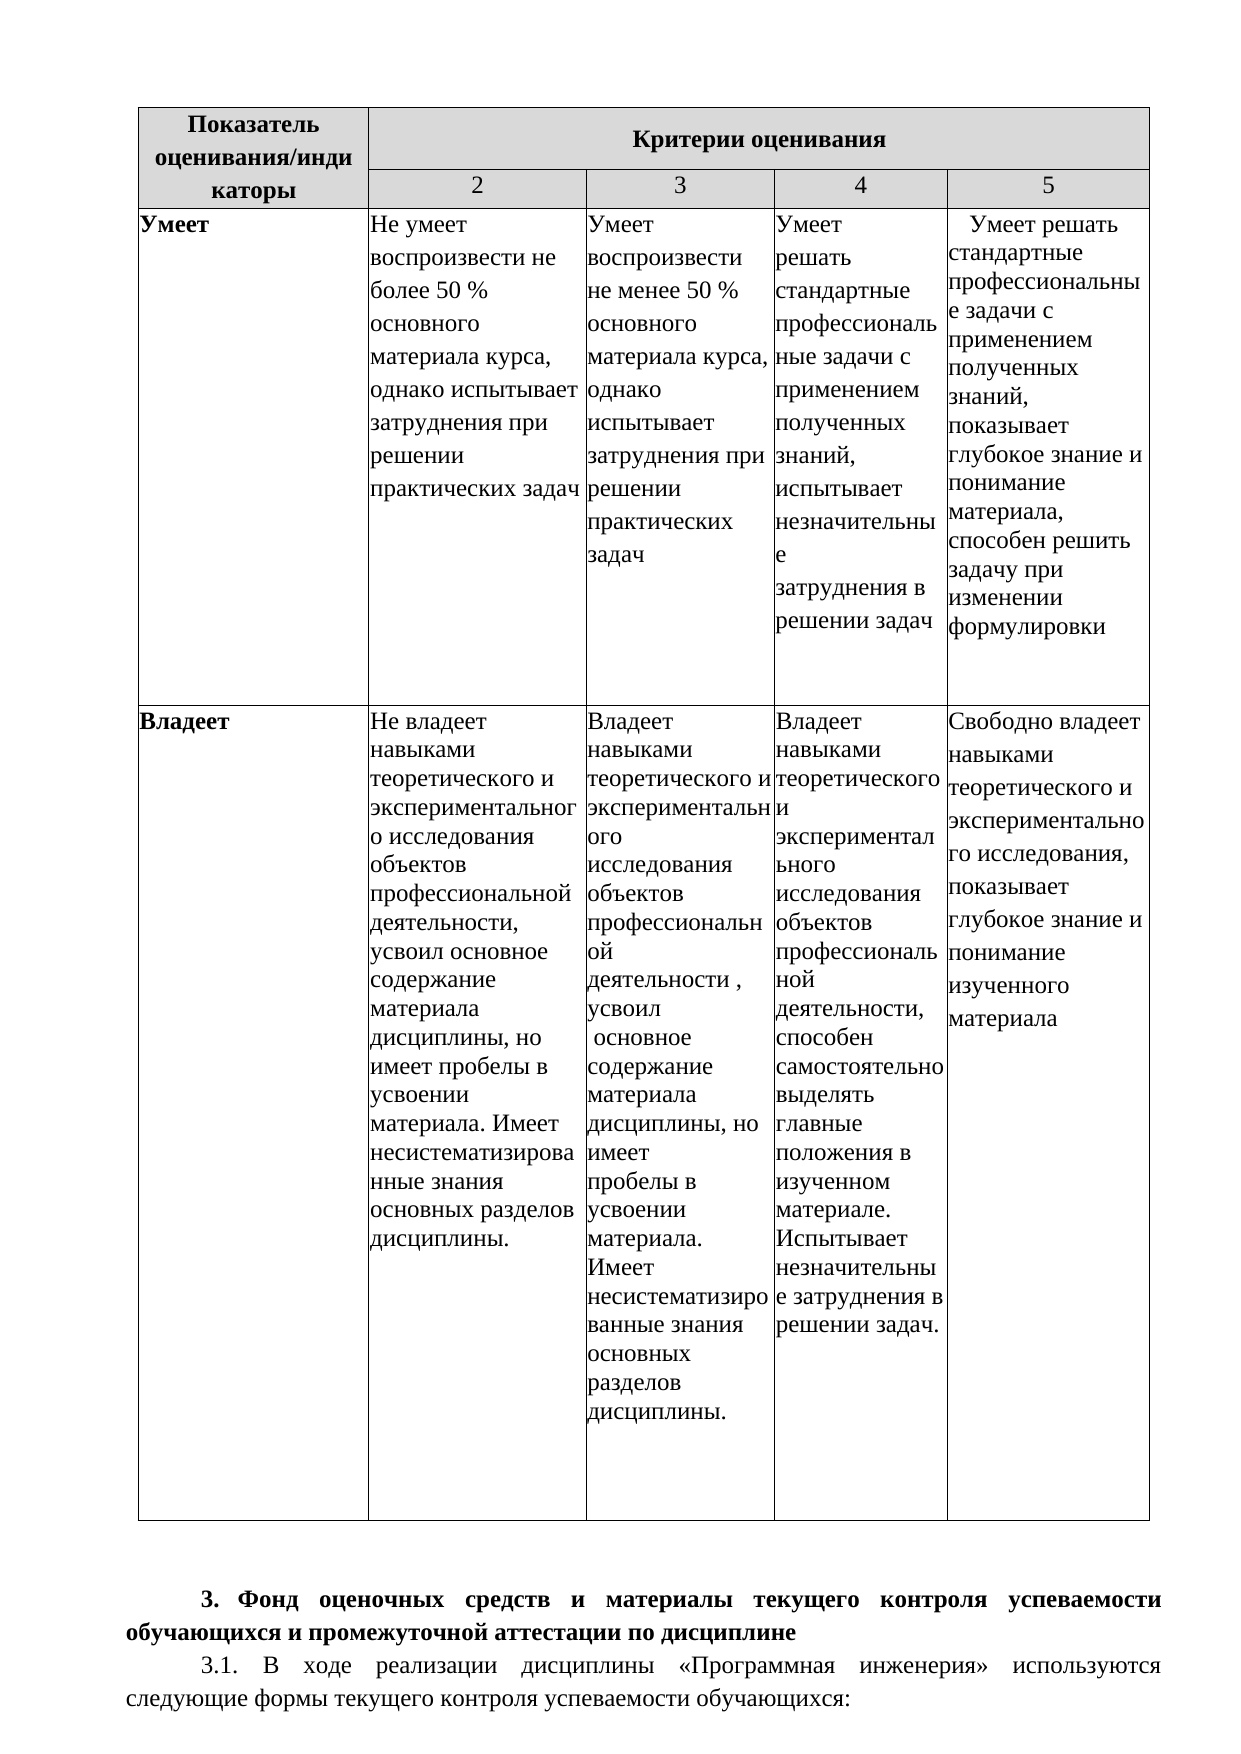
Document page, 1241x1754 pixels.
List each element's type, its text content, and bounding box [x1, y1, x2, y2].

table_cell Умеет воспроизвести не менее 50 % основного материала курса, однако испытывает затруднения при решении практических задач [587, 209, 774, 705]
table_cell Не владеет навыками теоретического и экспериментального исследования объектов профессиональной деятельности, усвоил основное содержание материала дисциплины, но имеет пробелы в усвоении материала. Имеет несистематизированные знания основных разделов дисциплины. [369, 706, 586, 1520]
table_cell Владеет навыками теоретического и экспериментального исследования объектов профессиональной деятельности, способен самостоятельно выделять главные положения в изученном материале. Испытывает незначительные затруднения в решении задач. [775, 706, 947, 1520]
table_cell Владеет навыками теоретического и экспериментального исследования объектов профессиональной деятельности , усвоил основное содержание материала дисциплины, но имеет пробелы в усвоении материала. Имеет несистематизированные знания основных разделов дисциплины. [587, 706, 774, 1520]
table_cell Умеет решать стандартные профессиональные задачи с применением полученных знаний, испытывает незначительные затруднения в решении задач [775, 209, 947, 705]
list В ходе реализации дисциплины «Программная инженерия» используются следующие формы текущего контроля успеваемости обучающихся: [126, 1650, 1162, 1712]
table_cell Владеет [139, 706, 368, 1520]
table_cell 2 [369, 170, 586, 208]
table_cell Свободно владеет навыками теоретического и экспериментального исследования, показывает глубокое знание и понимание изученного материала [948, 706, 1149, 1520]
table_cell 5 [948, 170, 1149, 208]
table_cell Умеет решать стандартные профессиональные задачи с применением полученных знаний, показывает глубокое знание и понимание материала, способен решить задачу при изменении формулировки [948, 209, 1149, 705]
table_cell Не умеет воспроизвести не более 50 % основного материала курса, однако испытывает затруднения при решении практических задач [369, 209, 586, 705]
table_header Критерии оценивания [369, 108, 1149, 169]
table_cell 4 [775, 170, 947, 208]
list Фонд оценочных средств и материалы текущего контроля успеваемости обучающихся и промежуточной аттестации по дисциплине [126, 1584, 1162, 1646]
table_cell 3 [587, 170, 774, 208]
table_header Показатель оценивания/инди каторы [139, 108, 368, 208]
table_cell Умеет [139, 209, 368, 705]
